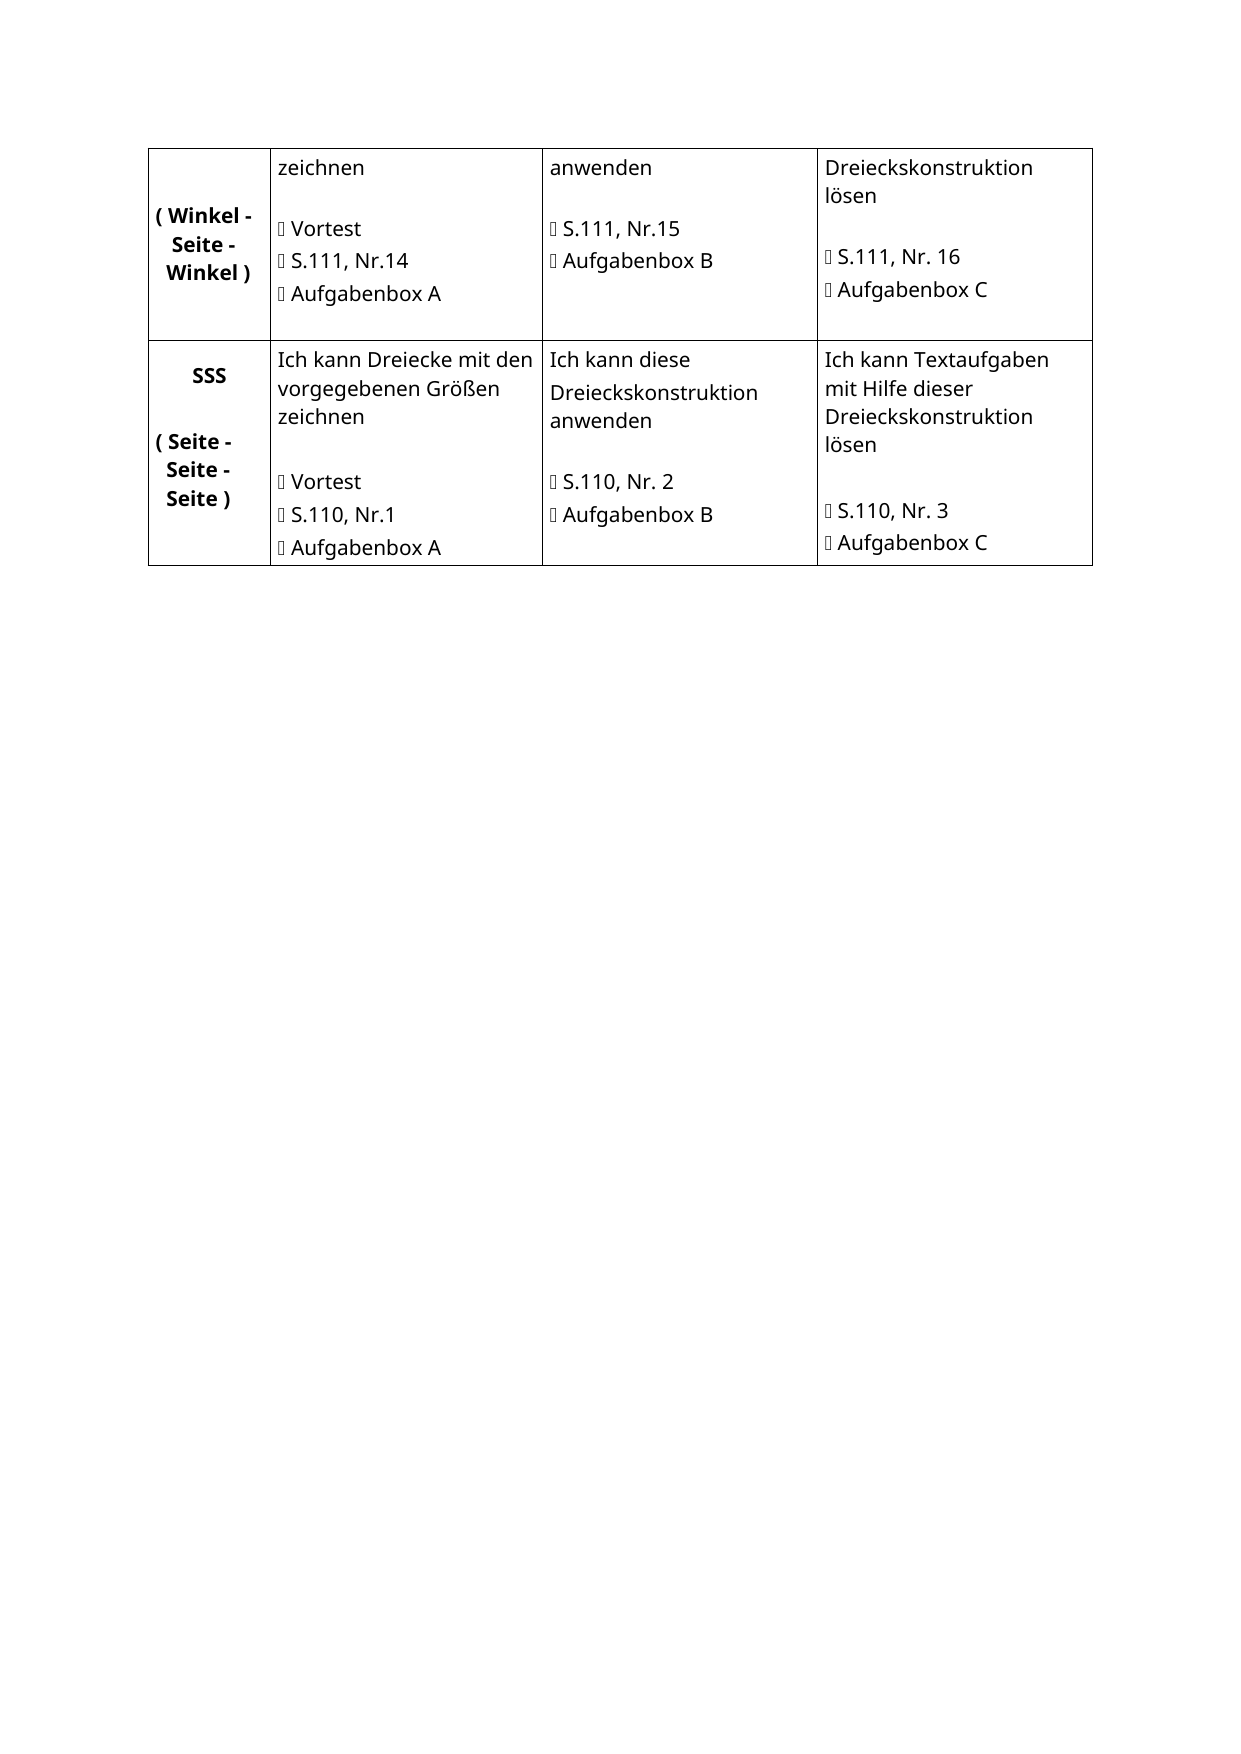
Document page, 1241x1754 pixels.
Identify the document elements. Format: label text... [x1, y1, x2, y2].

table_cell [271, 149, 542, 340]
table_cell SSS ( Seite - Seite - Seite ) [149, 341, 270, 565]
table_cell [818, 149, 1092, 340]
table_cell Ich kann Dreiecke mit den vorgegebenen Größen zeichnen Vortest S.110, Nr.1 Aufgabenbox A [271, 341, 542, 565]
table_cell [543, 149, 817, 340]
table_cell Ich kann Textaufgaben mit Hilfe dieser Dreieckskonstruktion lösen S.110, Nr. 3 Aufgabenbox C [818, 341, 1092, 565]
table_cell Ich kann diese Dreieckskonstruktion anwenden S.110, Nr. 2 Aufgabenbox B [543, 341, 817, 565]
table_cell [149, 149, 270, 340]
